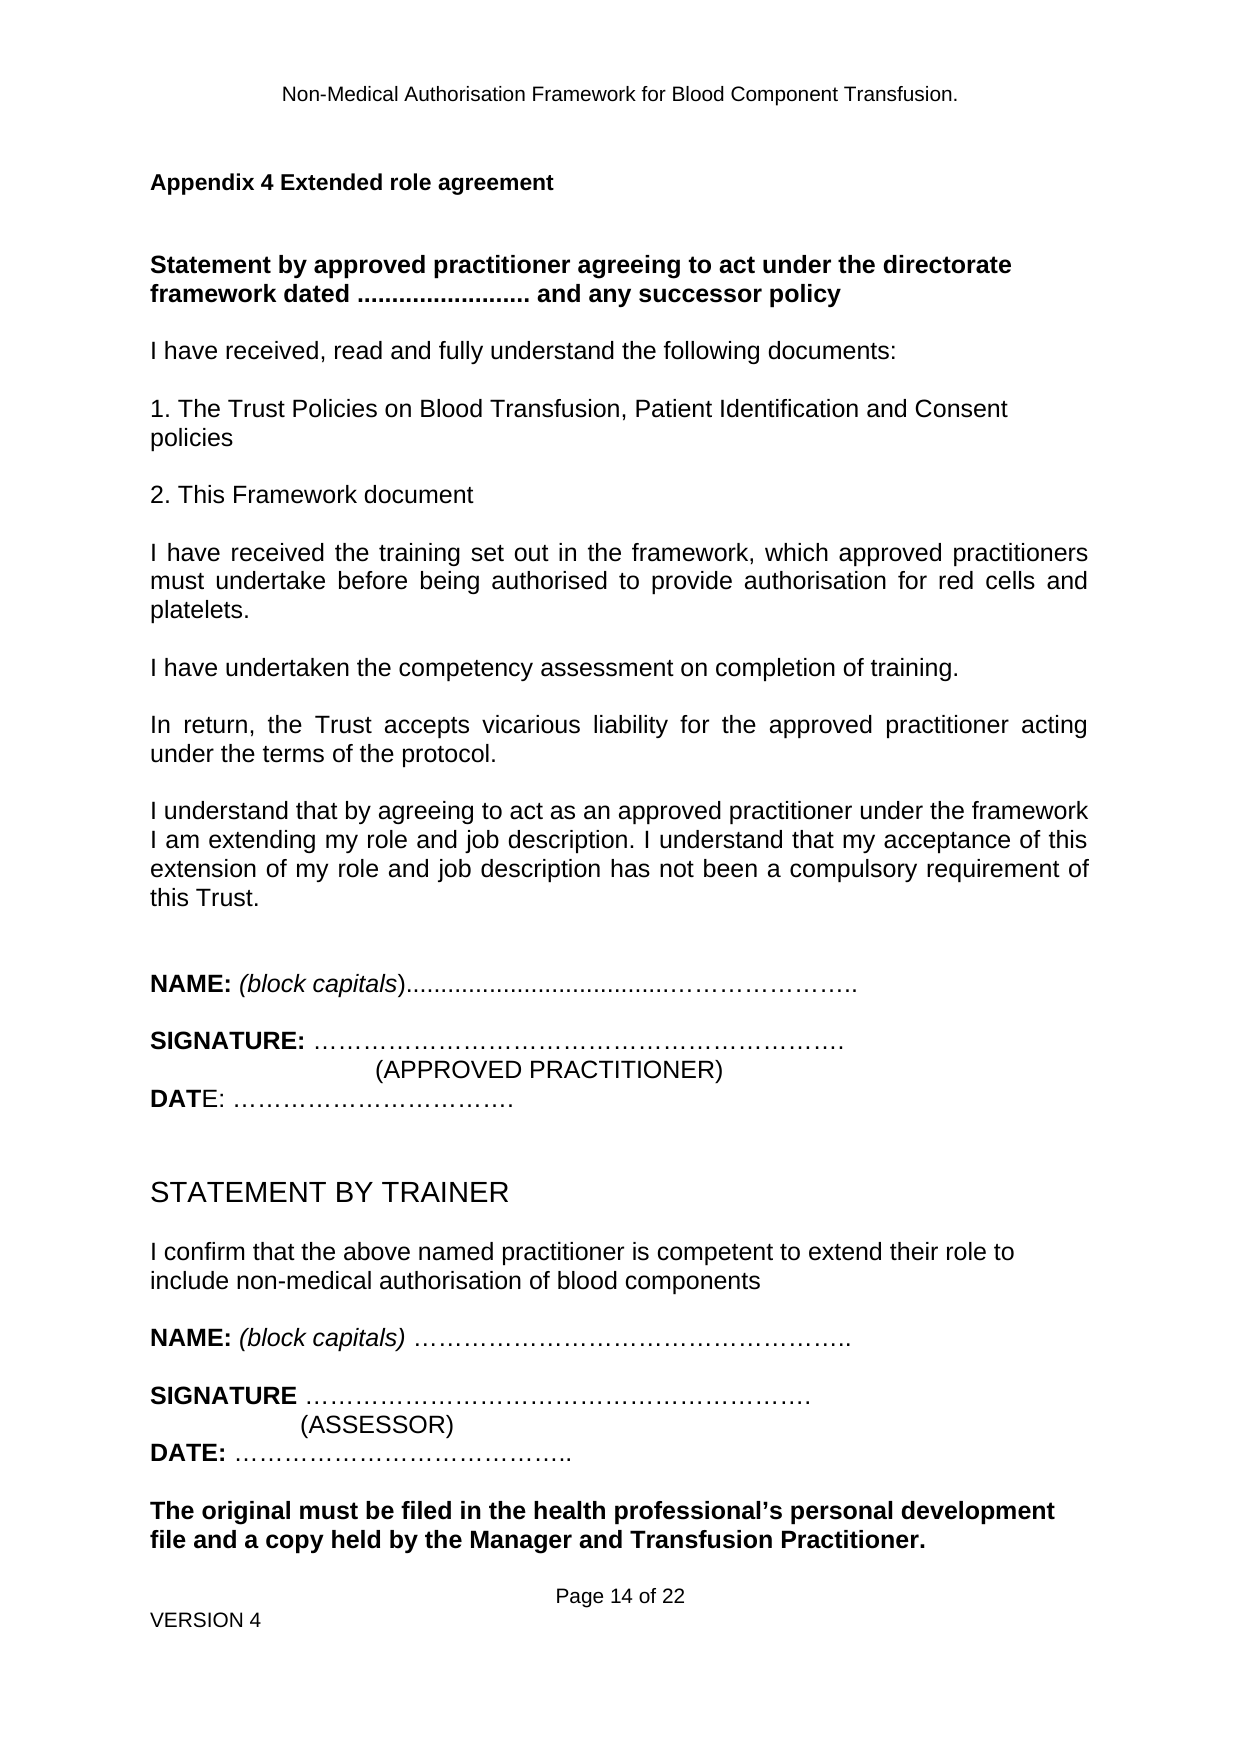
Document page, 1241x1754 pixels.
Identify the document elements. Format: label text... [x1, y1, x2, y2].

text STATEMENT BY TRAINER [150, 1175, 1090, 1208]
text 1. The Trust Policies on Blood Transfusion, Patient Identification and Consent policies [150, 394, 1090, 451]
text I confirm that the above named practitioner is competent to extend their role to include non-medical authorisation of blood components [150, 1237, 1090, 1294]
text Statement by approved practitioner agreeing to act under the directorate framework dated ......................... and any successor policy [150, 250, 1090, 307]
text I have undertaken the competency assessment on completion of training. [150, 652, 1090, 681]
text NAME: (block capitals)......................................………………….. [150, 969, 1090, 997]
text I have received, read and fully understand the following documents: [150, 336, 1090, 365]
text NAME: (block capitals) …………………………………………….. [150, 1323, 1090, 1352]
text I understand that by agreeing to act as an approved practitioner under the framework I am extending my role and job description. I understand that my acceptance of this extension of my role and job description has not been a compulsory requirement of this Trust. [150, 796, 1090, 911]
text DATE: ……………………………. [150, 1084, 1090, 1112]
text I have received the training set out in the framework, which approved practitioners must undertake before being authorised to provide authorisation for red cells and platelets. [150, 537, 1090, 624]
text (APPROVED PRACTITIONER) [300, 1055, 1090, 1084]
text DATE: ………………………………….. [150, 1438, 1090, 1467]
text The original must be filed in the health professional’s personal development file and a copy held by the Manager and Transfusion Practitioner. [150, 1496, 1090, 1553]
text SIGNATURE: ………………………………………………………. [150, 1026, 1090, 1055]
text SIGNATURE ……………………………………………………. [150, 1381, 1090, 1409]
text (ASSESSOR) [225, 1409, 1090, 1438]
text In return, the Trust accepts vicarious liability for the approved practitioner acting under the terms of the protocol. [150, 710, 1090, 767]
subtitle Appendix 4 Extended role agreement [150, 168, 1090, 195]
text 2. This Framework document [150, 480, 1090, 509]
